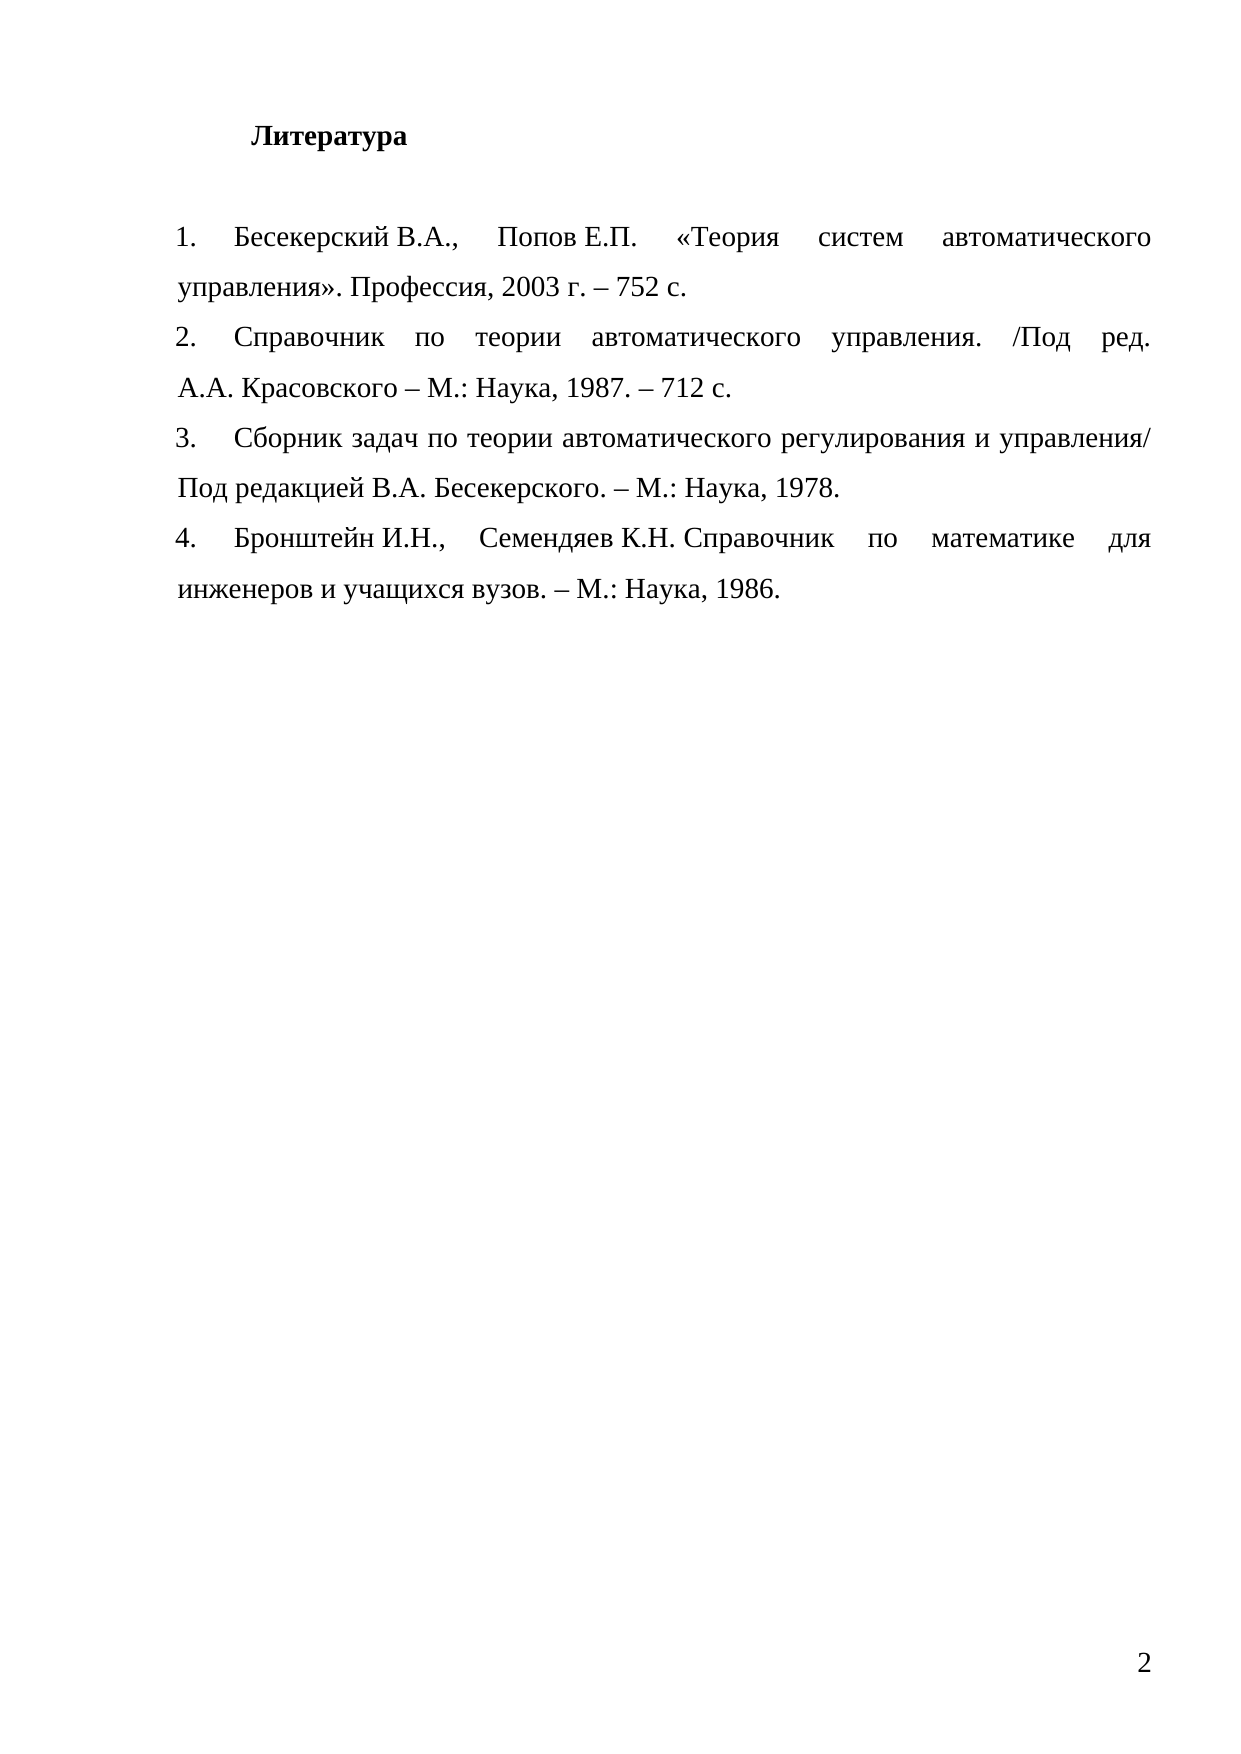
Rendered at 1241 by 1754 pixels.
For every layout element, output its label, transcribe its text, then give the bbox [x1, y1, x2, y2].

list Бронштейн И.Н., Семендяев К.Н. Справочник по математике для инженеров и учащихся вузов. – М.: Наука, 1986. [175, 521, 1152, 604]
list Сборник задач по теории автоматического регулирования и управления/ Под редакцией В.А. Бесекерского. – M.: Наука, 1978. [175, 420, 1152, 504]
list Бесекерский В.А., Попов Е.П. «Теория систем автоматического управления». Профессия, 2003 г. – 752 с. [175, 219, 1152, 303]
list Справочник по теории автоматического управления. /Под ред. А.А. Красовского – М.: Наука, 1987. – 712 с. [175, 319, 1152, 403]
text Литература [177, 118, 1152, 152]
